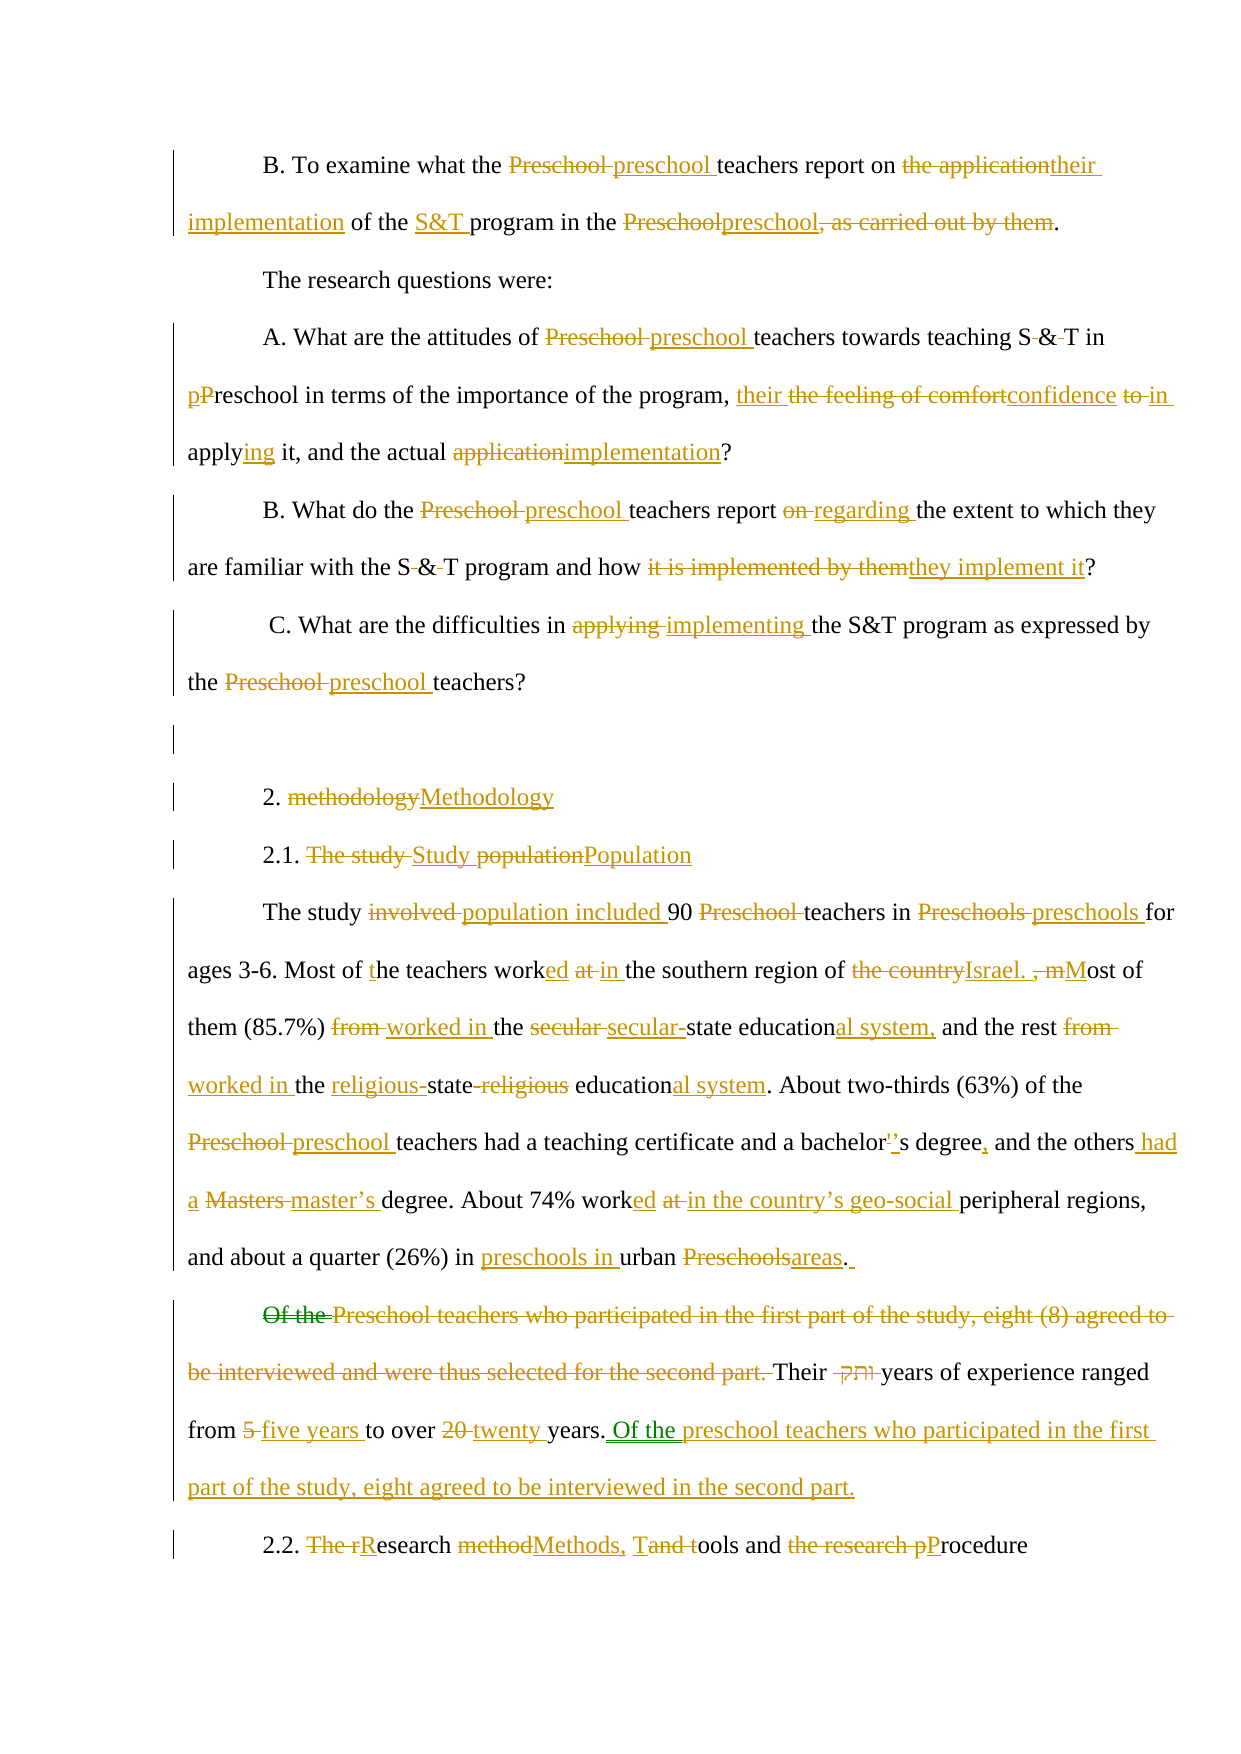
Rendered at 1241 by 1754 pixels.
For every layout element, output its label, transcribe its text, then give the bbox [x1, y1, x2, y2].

text 2. [187, 782, 1181, 811]
text The study 90 teachers in for ages 3-6. Most of he teachers work the southern region of ost of them (85.7%) the state education and the rest the state education. About two-thirds (63%) of the teachers had a teaching certificate and a bachelors degree and the others degree. About 74% work peripheral regions, and about a quarter (26%) in urban . [187, 897, 1181, 1271]
text Their years of experience ranged from to over years. [187, 1300, 1181, 1501]
text A. What are the attitudes of teachers towards teaching S&T in reschool in terms of the importance of the program, apply it, and the actual ? [187, 322, 1181, 466]
text B. To examine what the teachers report on of the program in the . [187, 150, 1181, 236]
text B. What do the teachers report the extent to which they are familiar with the S&T program and how ? [187, 495, 1181, 581]
text 2.2. esearch ools and rocedure [187, 1530, 1181, 1559]
text The research questions were: [187, 265, 1181, 294]
text 2.1. [187, 840, 1181, 869]
text C. What are the difficulties in the S&T program as expressed by the teachers? [187, 610, 1181, 696]
